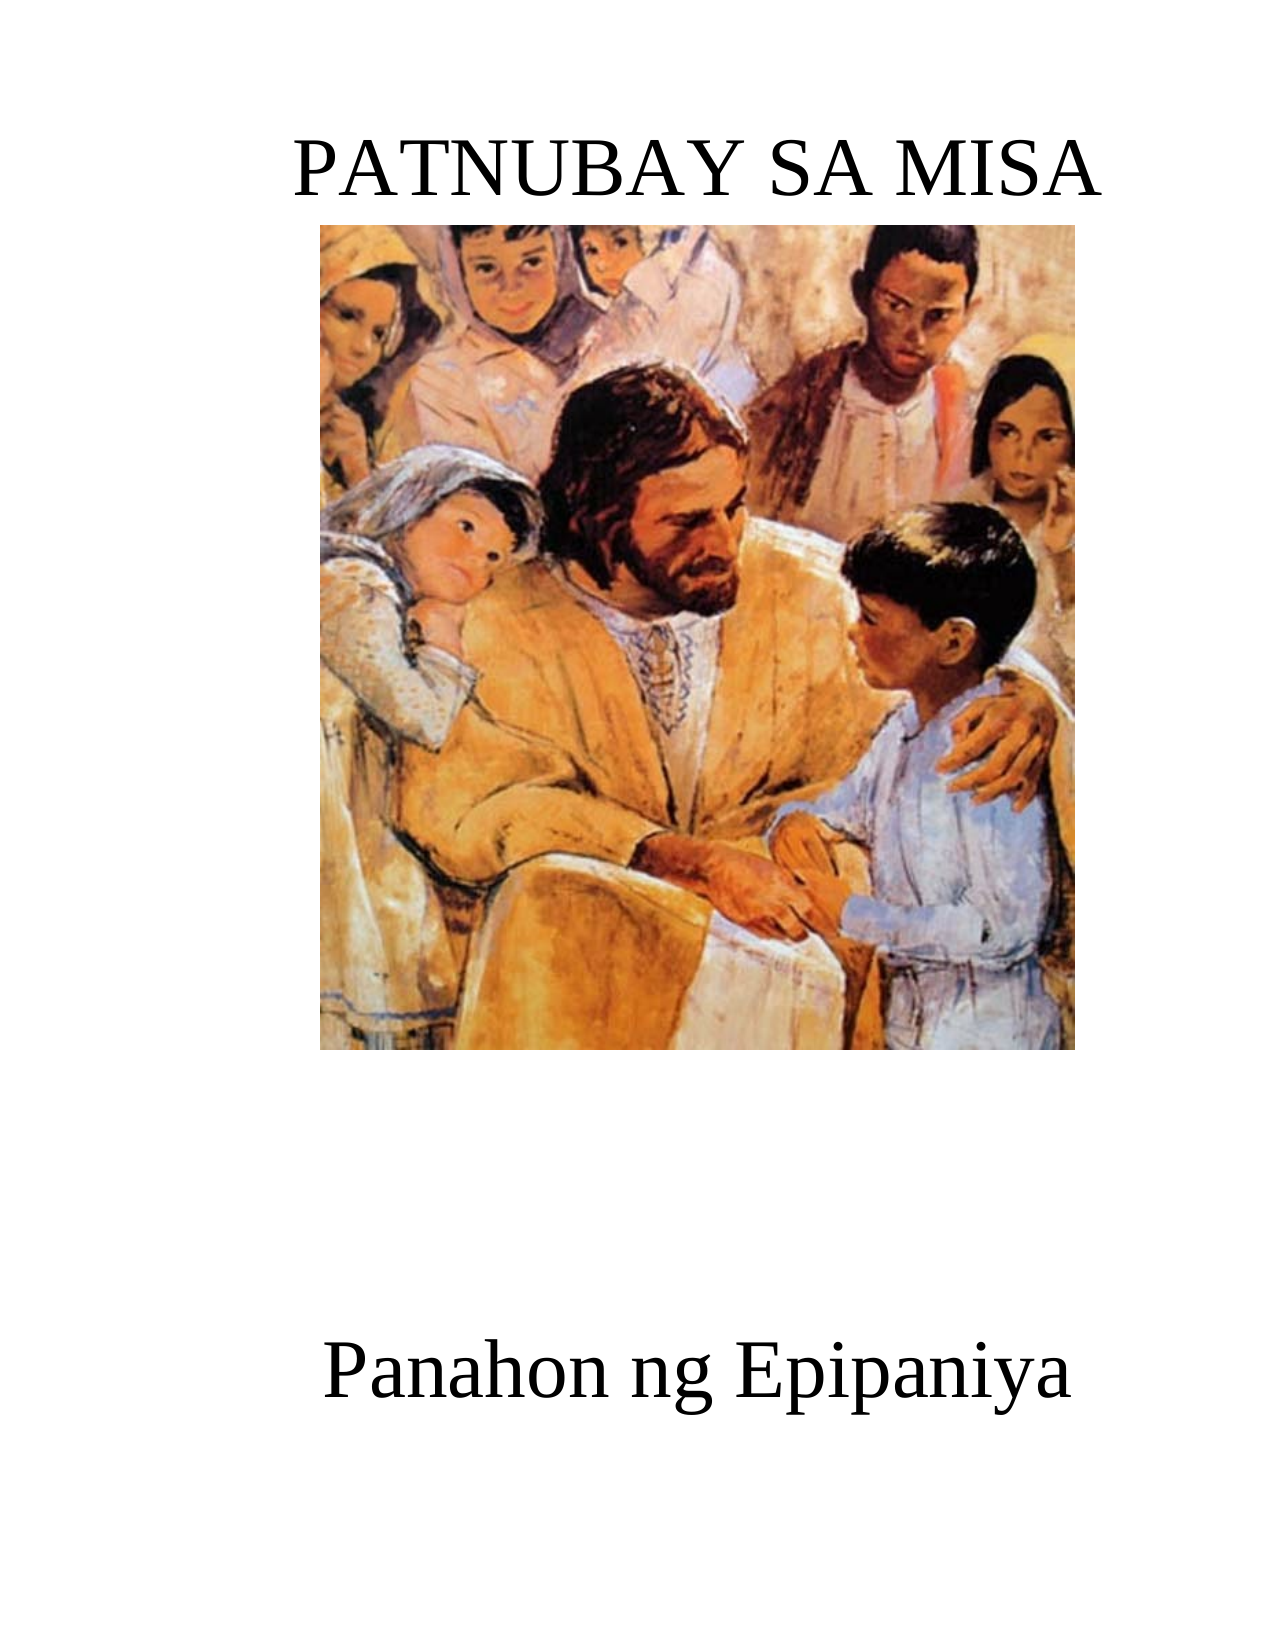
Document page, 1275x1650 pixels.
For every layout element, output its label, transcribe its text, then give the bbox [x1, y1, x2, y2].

text Panahon ng Epipaniya [225, 1320, 1170, 1416]
text PATNUBAY SA MISA [225, 117, 1170, 213]
picture [320, 225, 1075, 1050]
